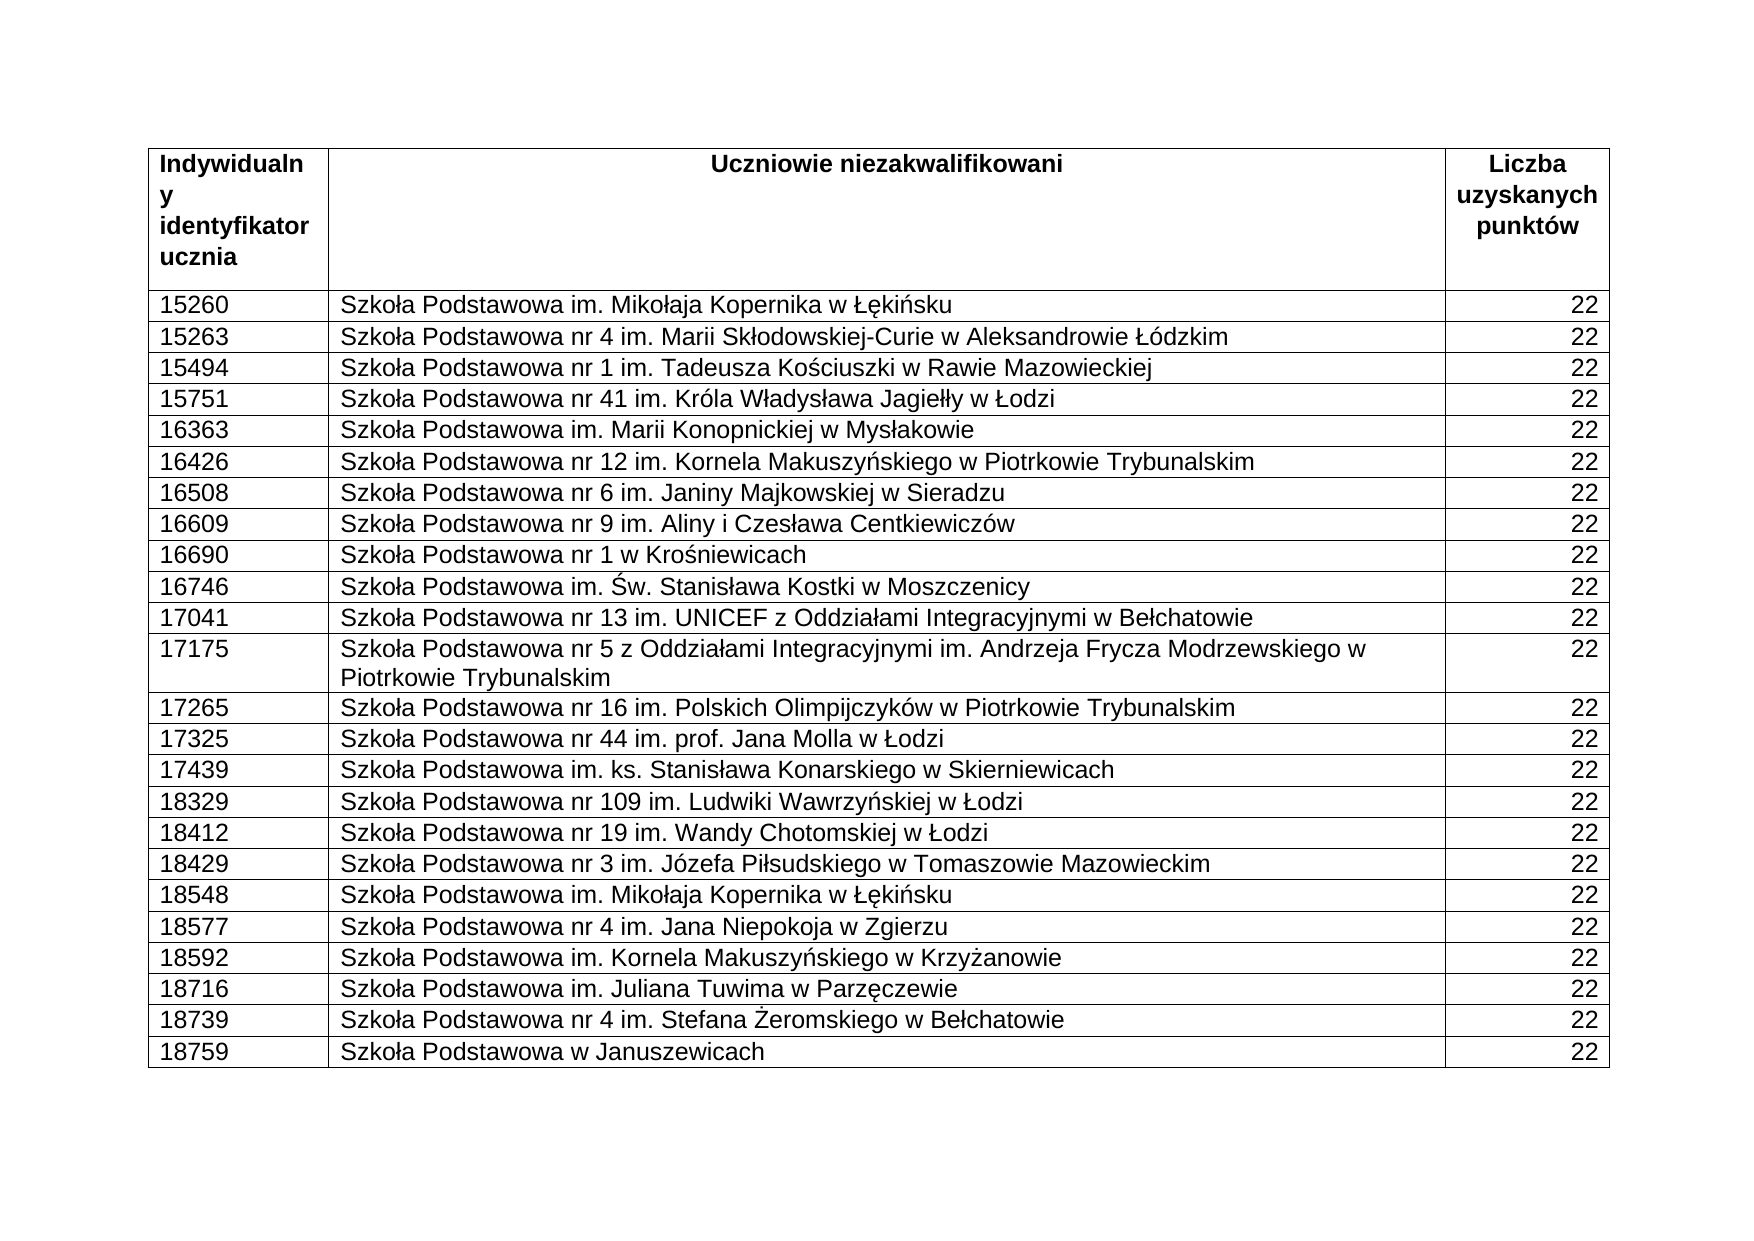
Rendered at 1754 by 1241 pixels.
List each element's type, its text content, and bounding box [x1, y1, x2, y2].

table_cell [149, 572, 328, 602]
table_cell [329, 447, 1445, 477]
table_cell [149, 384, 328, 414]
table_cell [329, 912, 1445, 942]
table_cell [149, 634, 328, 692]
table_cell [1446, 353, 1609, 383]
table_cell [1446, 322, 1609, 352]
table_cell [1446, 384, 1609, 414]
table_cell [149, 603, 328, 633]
table_header Indywidualny identyfikator ucznia [149, 149, 328, 289]
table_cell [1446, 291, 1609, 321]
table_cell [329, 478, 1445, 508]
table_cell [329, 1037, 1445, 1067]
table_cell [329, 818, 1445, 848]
table_header Uczniowie niezakwalifikowani [329, 149, 1445, 289]
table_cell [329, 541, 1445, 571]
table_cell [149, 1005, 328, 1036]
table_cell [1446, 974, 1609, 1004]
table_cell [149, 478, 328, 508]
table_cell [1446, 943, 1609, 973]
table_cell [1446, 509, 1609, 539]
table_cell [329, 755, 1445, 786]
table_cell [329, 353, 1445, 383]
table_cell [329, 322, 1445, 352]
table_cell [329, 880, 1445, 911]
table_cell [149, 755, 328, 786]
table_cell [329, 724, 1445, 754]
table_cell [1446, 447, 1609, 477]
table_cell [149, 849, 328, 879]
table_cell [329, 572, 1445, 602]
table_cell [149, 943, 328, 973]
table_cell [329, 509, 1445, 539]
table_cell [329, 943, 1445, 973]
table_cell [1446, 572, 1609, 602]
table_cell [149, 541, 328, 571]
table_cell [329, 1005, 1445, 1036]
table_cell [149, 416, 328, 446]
table_header Liczba uzyskanych punktów [1446, 149, 1609, 289]
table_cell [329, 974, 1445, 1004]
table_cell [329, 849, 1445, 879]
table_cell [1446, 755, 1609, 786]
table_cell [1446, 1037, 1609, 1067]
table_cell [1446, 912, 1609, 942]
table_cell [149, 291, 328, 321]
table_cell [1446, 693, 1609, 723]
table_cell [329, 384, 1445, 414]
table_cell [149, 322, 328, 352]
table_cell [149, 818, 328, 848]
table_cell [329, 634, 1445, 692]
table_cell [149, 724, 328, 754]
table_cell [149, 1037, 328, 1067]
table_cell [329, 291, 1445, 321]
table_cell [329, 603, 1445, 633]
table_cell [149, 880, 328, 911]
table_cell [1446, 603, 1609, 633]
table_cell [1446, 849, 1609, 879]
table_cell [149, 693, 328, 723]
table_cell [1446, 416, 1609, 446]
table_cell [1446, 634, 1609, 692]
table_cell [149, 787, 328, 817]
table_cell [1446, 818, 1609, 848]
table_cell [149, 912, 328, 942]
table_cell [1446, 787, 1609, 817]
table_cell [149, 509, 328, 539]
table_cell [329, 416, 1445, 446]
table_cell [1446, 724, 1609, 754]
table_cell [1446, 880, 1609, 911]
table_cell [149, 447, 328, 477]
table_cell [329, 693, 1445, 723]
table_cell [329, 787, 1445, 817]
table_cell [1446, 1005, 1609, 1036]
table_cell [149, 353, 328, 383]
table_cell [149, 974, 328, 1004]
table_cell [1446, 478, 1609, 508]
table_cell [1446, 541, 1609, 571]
